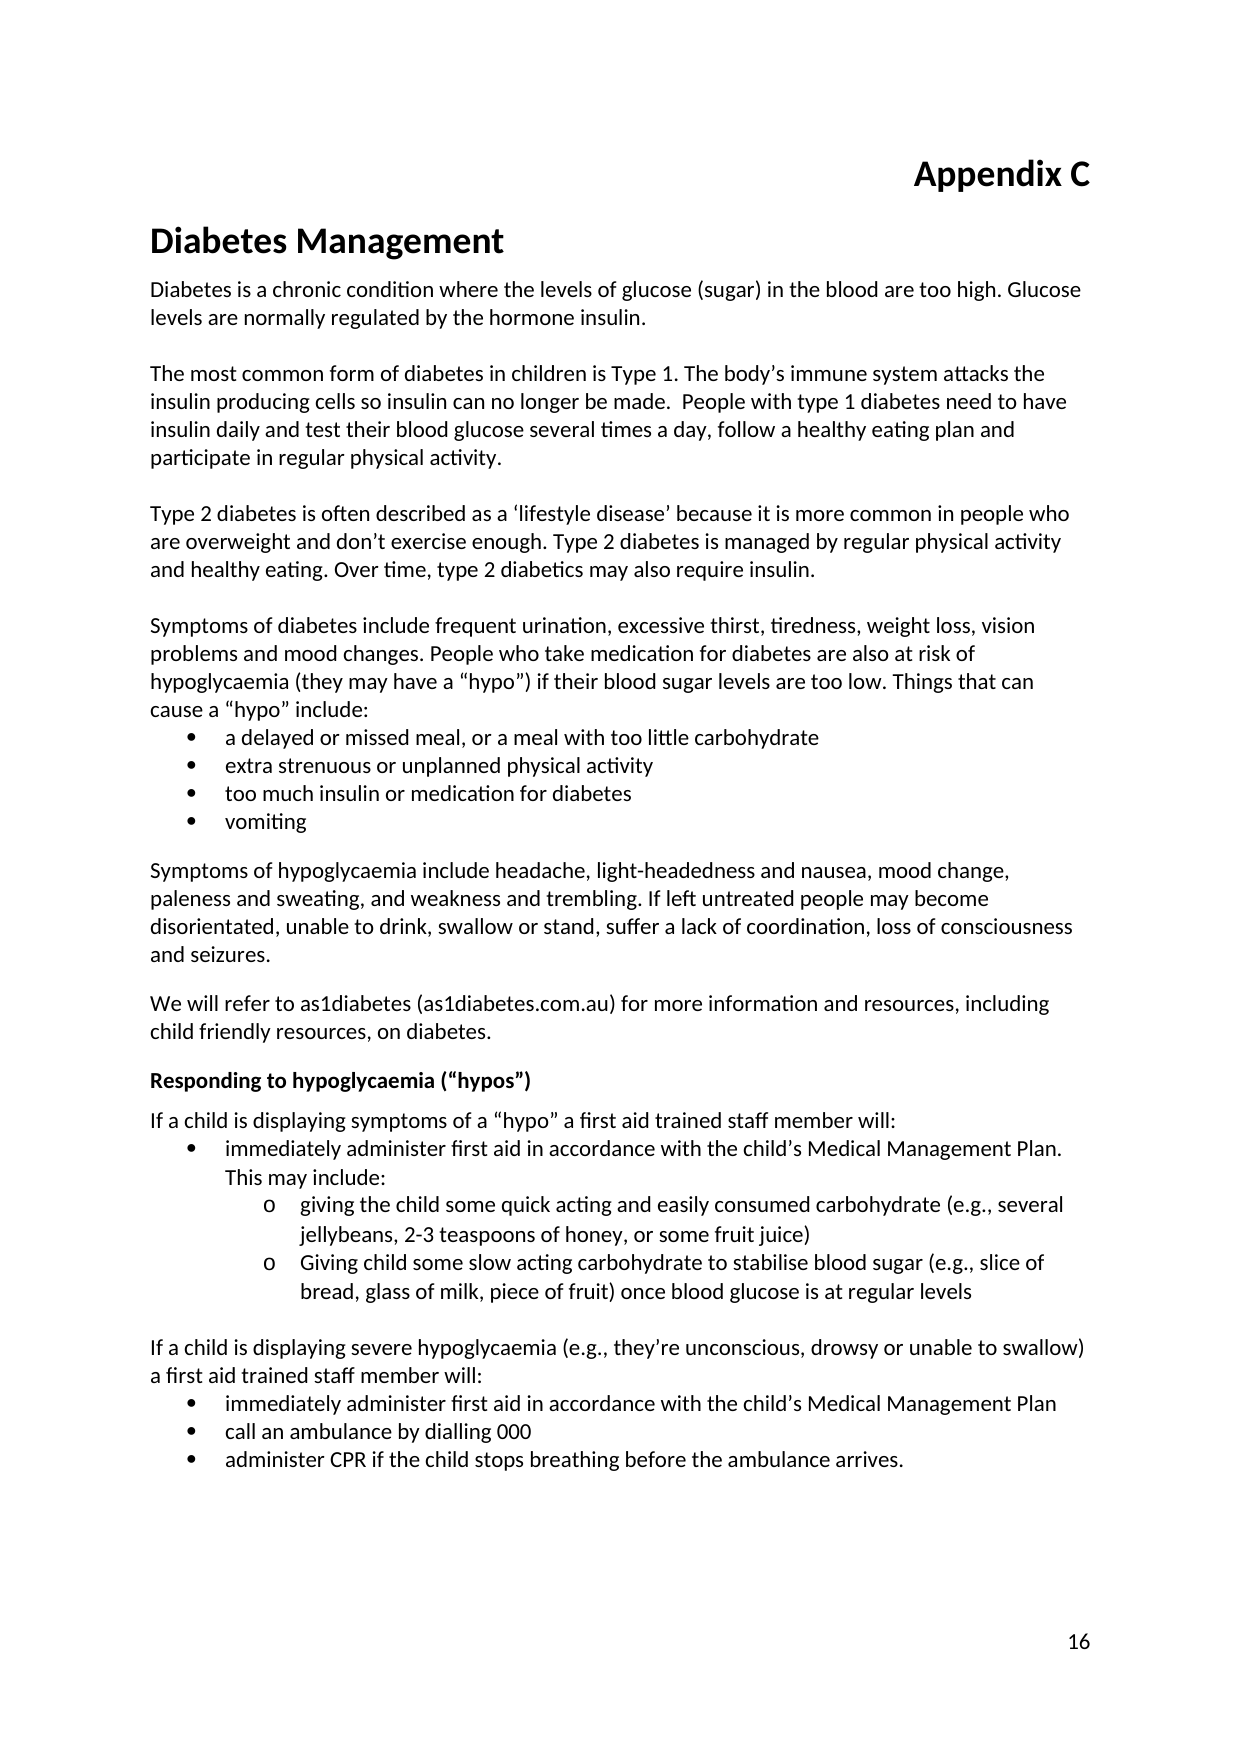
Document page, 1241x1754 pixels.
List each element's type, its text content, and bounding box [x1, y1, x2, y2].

list immediately administer first aid in accordance with the child’s Medical Management Plan [187, 1389, 1090, 1417]
text Responding to hypoglycaemia (“hypos”) [150, 1066, 1090, 1094]
text If a child is displaying symptoms of a “hypo” a first aid trained staff member will: [150, 1107, 1090, 1134]
text Diabetes Management [150, 217, 1090, 262]
list too much insulin or medication for diabetes [187, 779, 1090, 807]
list extra strenuous or unplanned physical activity [187, 751, 1090, 779]
text Appendix C [150, 150, 1090, 196]
list immediately administer first aid in accordance with the child’s Medical Management Plan. This may include: [187, 1134, 1090, 1191]
text Diabetes is a chronic condition where the levels of glucose (sugar) in the blood are too high. Glucose levels are normally regulated by the hormone insulin. [150, 275, 1090, 331]
list call an ambulance by dialling 000 [187, 1417, 1090, 1445]
list vomiting [187, 807, 1090, 835]
list Giving child some slow acting carbohydrate to stabilise blood sugar (e.g., slice of bread, glass of milk, piece of fruit) once blood glucose is at regular levels [262, 1248, 1090, 1305]
list administer CPR if the child stops breathing before the ambulance arrives. [187, 1445, 1090, 1473]
text Symptoms of hypoglycaemia include headache, light-headedness and nausea, mood change, paleness and sweating, and weakness and trembling. If left untreated people may become disorientated, unable to drink, swallow or stand, suffer a lack of coordination, loss of consciousness and seizures. [150, 856, 1090, 968]
text Type 2 diabetes is often described as a ‘lifestyle disease’ because it is more common in people who are overweight and don’t exercise enough. Type 2 diabetes is managed by regular physical activity and healthy eating. Over time, type 2 diabetics may also require insulin. [150, 499, 1090, 583]
list giving the child some quick acting and easily consumed carbohydrate (e.g., several jellybeans, 2-3 teaspoons of honey, or some fruit juice) [262, 1191, 1090, 1248]
list a delayed or missed meal, or a meal with too little carbohydrate [187, 723, 1090, 751]
text If a child is displaying severe hypoglycaemia (e.g., they’re unconscious, drowsy or unable to swallow) a first aid trained staff member will: [150, 1333, 1090, 1389]
text We will refer to as1diabetes (as1diabetes.com.au) for more information and resources, including child friendly resources, on diabetes. [150, 989, 1090, 1045]
text Symptoms of diabetes include frequent urination, excessive thirst, tiredness, weight loss, vision problems and mood changes. People who take medication for diabetes are also at risk of hypoglycaemia (they may have a “hypo”) if their blood sugar levels are too low. Things that can cause a “hypo” include: [150, 611, 1090, 723]
text The most common form of diabetes in children is Type 1. The body’s immune system attacks the insulin producing cells so insulin can no longer be made. People with type 1 diabetes need to have insulin daily and test their blood glucose several times a day, follow a healthy eating plan and participate in regular physical activity. [150, 359, 1090, 471]
